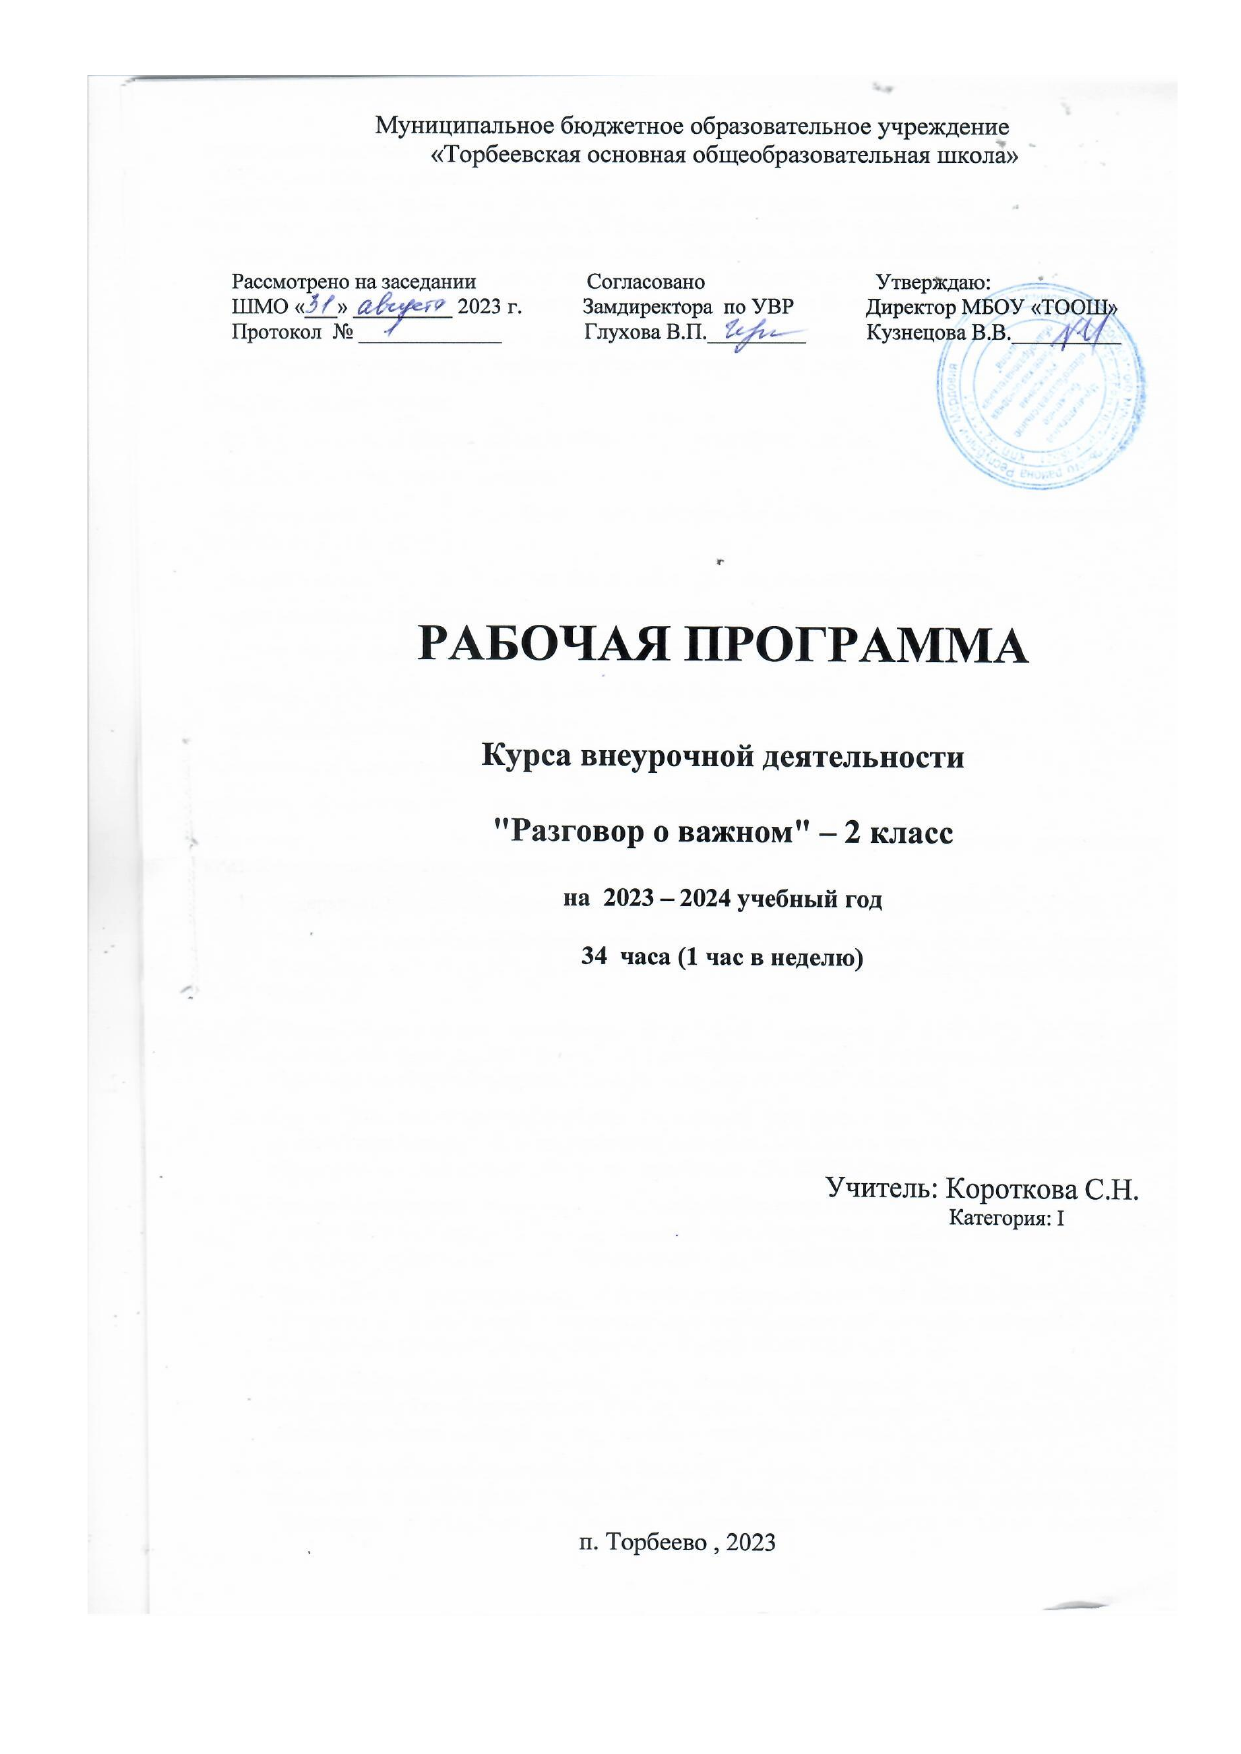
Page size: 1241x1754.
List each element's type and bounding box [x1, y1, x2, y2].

picture [87, 75, 1178, 1616]
